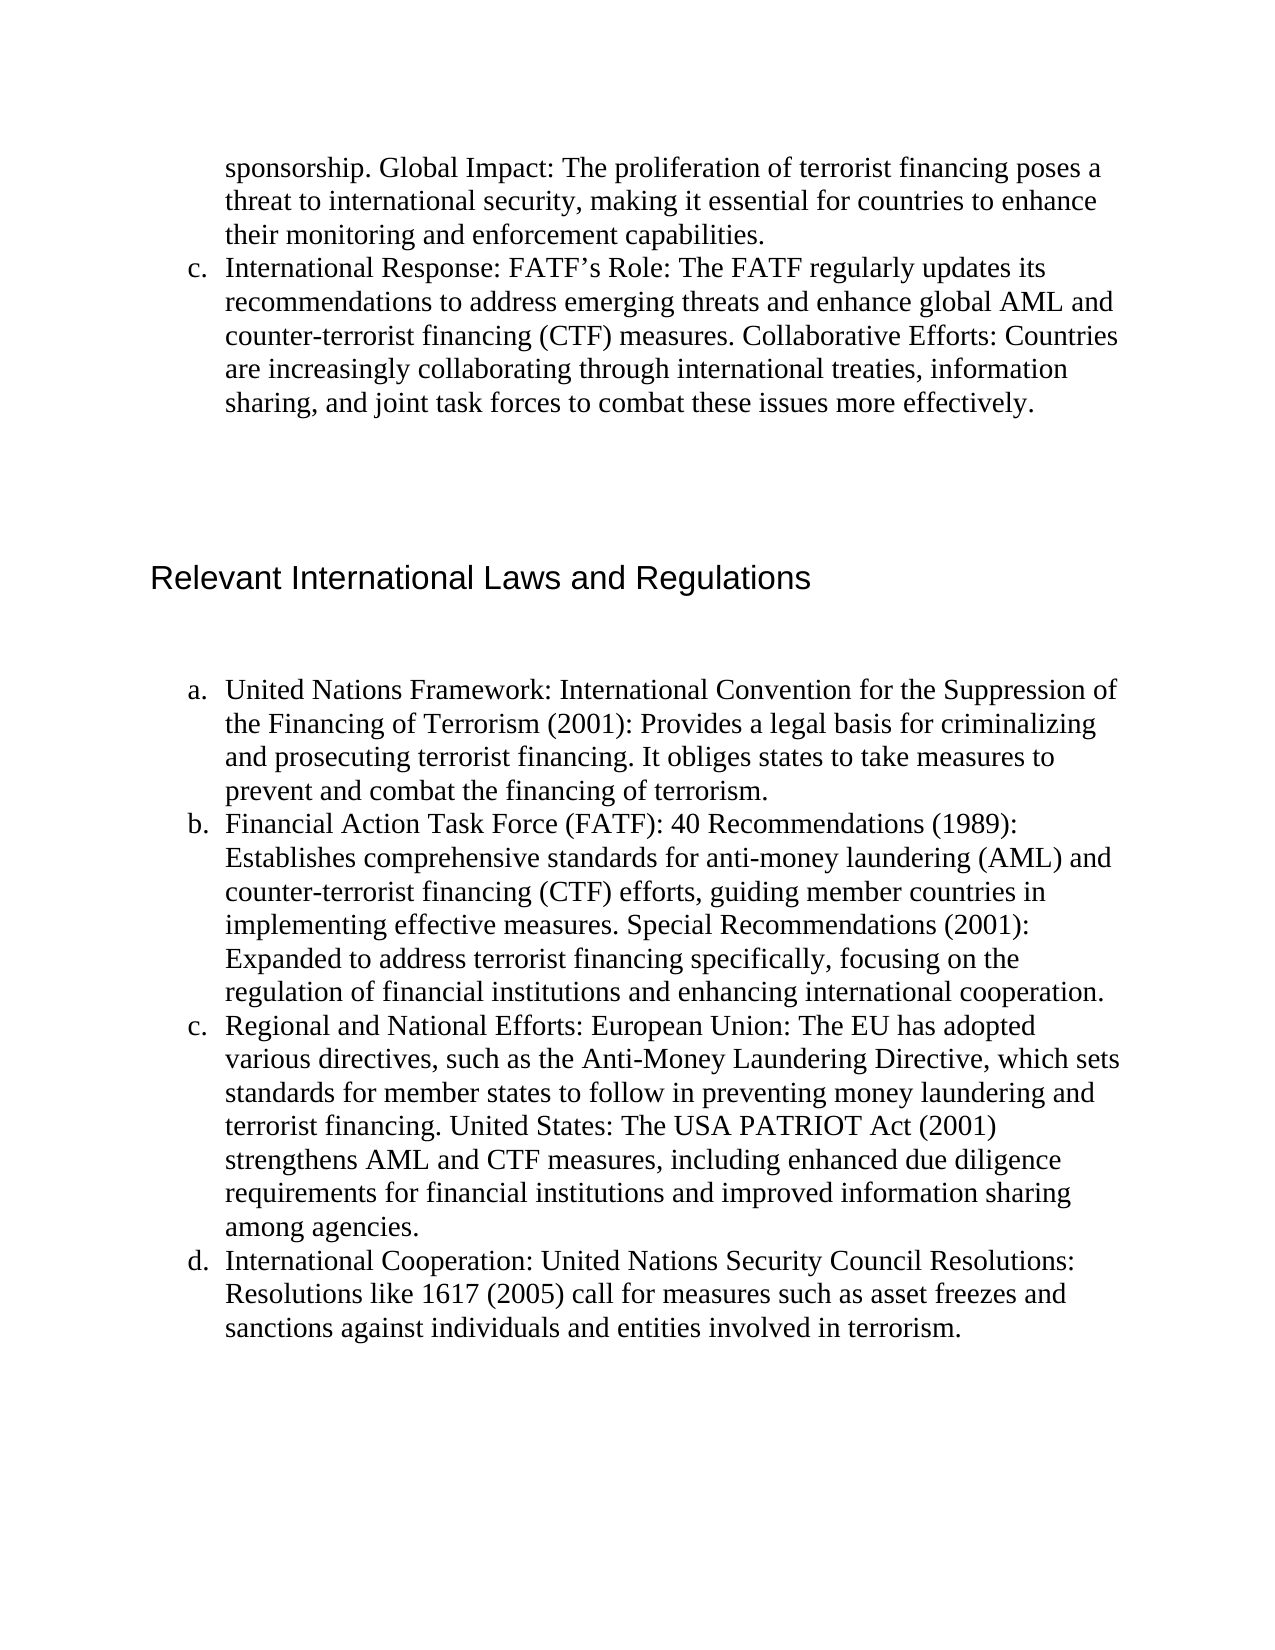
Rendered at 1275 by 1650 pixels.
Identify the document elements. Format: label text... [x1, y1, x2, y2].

list International Cooperation: United Nations Security Council Resolutions: Resolutions like 1617 (2005) call for measures such as asset freezes and sanctions against individuals and entities involved in terrorism. [187, 1243, 1125, 1343]
list International Response: FATF’s Role: The FATF regularly updates its recommendations to address emerging threats and enhance global AML and counter-terrorist financing (CTF) measures. Collaborative Efforts: Countries are increasingly collaborating through international treaties, information sharing, and joint task forces to combat these issues more effectively. [187, 251, 1125, 418]
list United Nations Framework: International Convention for the Suppression of the Financing of Terrorism (2001): Provides a legal basis for criminalizing and prosecuting terrorist financing. It obliges states to take measures to prevent and combat the financing of terrorism. [187, 672, 1125, 807]
list Regional and National Efforts: European Union: The EU has adopted various directives, such as the Anti-Money Laundering Directive, which sets standards for member states to follow in preventing money laundering and terrorist financing. United States: The USA PATRIOT Act (2001) strengthens AML and CTF measures, including enhanced due diligence requirements for financial institutions and improved information sharing among agencies. [187, 1008, 1125, 1243]
subtitle Relevant International Laws and Regulations [150, 558, 1125, 596]
list Financial Action Task Force (FATF): 40 Recommendations (1989): Establishes comprehensive standards for anti-money laundering (AML) and counter-terrorist financing (CTF) efforts, guiding member countries in implementing effective measures. Special Recommendations (2001): Expanded to address terrorist financing specifically, focusing on the regulation of financial institutions and enhancing international cooperation. [187, 807, 1125, 1008]
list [187, 150, 1125, 251]
